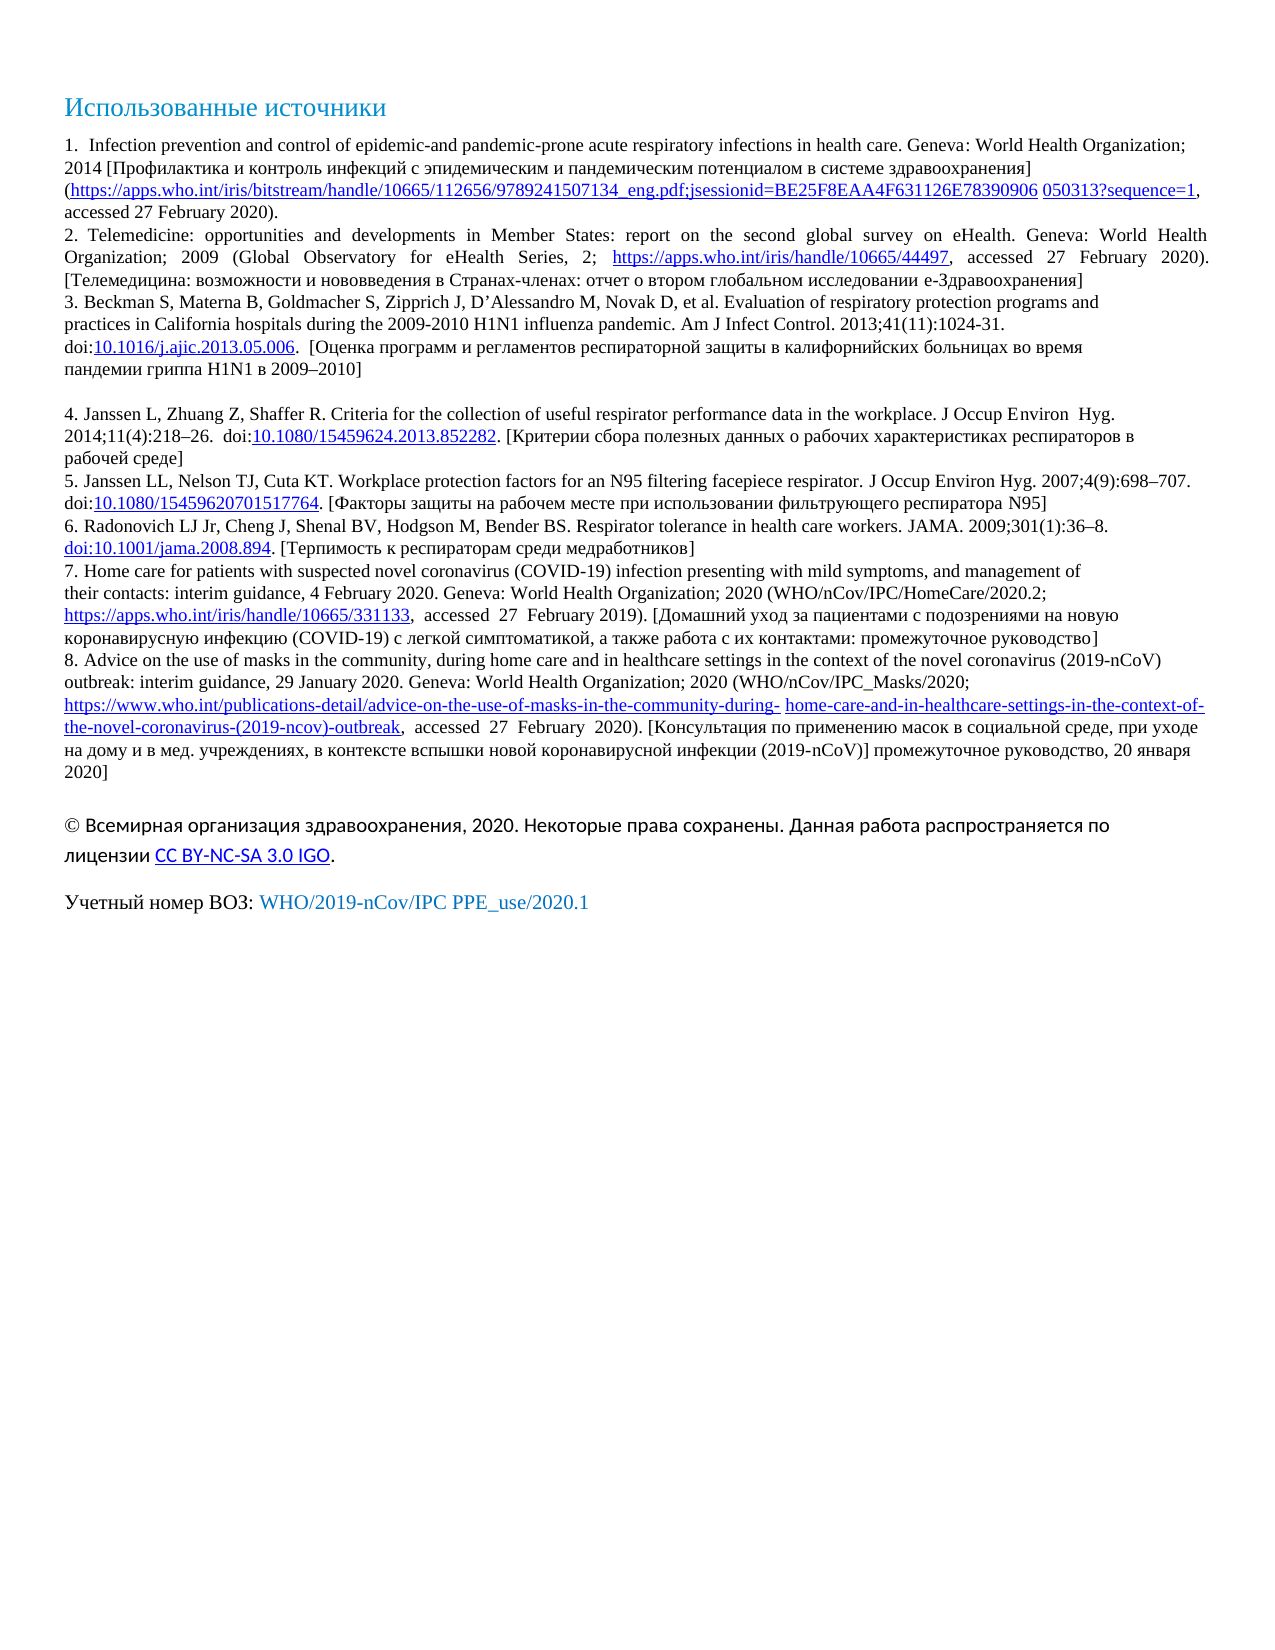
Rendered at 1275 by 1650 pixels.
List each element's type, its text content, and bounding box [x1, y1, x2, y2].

list Janssen L, Zhuang Z, Shaffer R. Criteria for the collection of useful respirator performance data in the workplace. J Occup Environ Hyg. 2014;11(4):218–26. doi:10.1080/15459624.2013.852282. [Критерии сбора полезных данных о рабочих характеристиках респираторов в рабочей среде] [64, 402, 1167, 469]
subtitle Использованные источники [64, 91, 1221, 122]
text Учетный номер ВОЗ: WHO/2019-nCov/IPC PPE_use/2020.1 [64, 890, 1221, 914]
list Infection prevention and control of epidemic-and pandemic-prone acute respiratory infections in health care. Geneva: World Health Organization; 2014 [Профилактика и контроль инфекций с эпидемическим и пандемическим потенциалом в системе здравоохранения] (https://apps.who.int/iris/bitstream/handle/10665/112656/9789241507134_eng.pdf;jsessionid=BE25F8EAA4F631126E78390906 050313?sequence=1, accessed 27 February 2020). [64, 134, 1201, 223]
list Home care for patients with suspected novel coronavirus (COVID-19) infection presenting with mild symptoms, and management of their contacts: interim guidance, 4 February 2020. Geneva: World Health Organization; 2020 (WHO/nCov/IPC/HomeCare/2020.2; https://apps.who.int/iris/handle/10665/331133, accessed 27 February 2019). [Домашний уход за пациентами с подозрениями на новую коронавирусную инфекцию (COVID-19) с легкой симптоматикой, а также работа с их контактами: промежуточное руководство] [64, 559, 1121, 648]
list Advice on the use of masks in the community, during home care and in healthcare settings in the context of the novel coronavirus (2019-nCoV) outbreak: interim guidance, 29 January 2020. Geneva: World Health Organization; 2020 (WHO/nCov/IPC_Masks/2020; https://www.who.int/publications-detail/advice-on-the-use-of-masks-in-the-community-during- home-care-and-in-healthcare-settings-in-the-context-of-the-novel-coronavirus-(2019-ncov)-outbreak, accessed 27 February 2020). [Консультация по применению масок в социальной среде, при уходе на дому и в мед. учреждениях, в контексте вспышки новой коронавирусной инфекции (2019-nCoV)] промежуточное руководство, 20 января 2020] [64, 649, 1208, 783]
list Telemedicine: opportunities and developments in Member States: report on the second global survey on eHealth. Geneva: World Health Organization; 2009 (Global Observatory for eHealth Series, 2; https://apps.who.int/iris/handle/10665/44497, accessed 27 February 2020). [Телемедицина: возможности и нововведения в Странах-членах: отчет о втором глобальном исследовании e-Здравоохранения] [64, 224, 1210, 290]
list Radonovich LJ Jr, Cheng J, Shenal BV, Hodgson M, Bender BS. Respirator tolerance in health care workers. JAMA. 2009;301(1):36–8. doi:10.1001/jama.2008.894. [Терпимость к респираторам среди медработников] [64, 515, 1119, 559]
list Beckman S, Materna B, Goldmacher S, Zipprich J, D’Alessandro M, Novak D, et al. Evaluation of respiratory protection programs and practices in California hospitals during the 2009-2010 H1N1 influenza pandemic. Am J Infect Control. 2013;41(11):1024-31. doi:10.1016/j.ajic.2013.05.006. [Оценка программ и регламентов респираторной защиты в калифорнийских больницах во время пандемии гриппа H1N1 в 2009–2010] [64, 291, 1153, 379]
subtitle © Всемирная организация здравоохранения, 2020. Некоторые права сохранены. Данная работа распространяется по лицензии CC BY-NC-SA 3.0 IGO. [64, 812, 1201, 867]
list Janssen LL, Nelson TJ, Cuta KT. Workplace protection factors for an N95 filtering facepiece respirator. J Occup Environ Hyg. 2007;4(9):698–707. doi:10.1080/15459620701517764. [Факторы защиты на рабочем месте при использовании фильтрующего респиратора N95] [64, 470, 1200, 514]
